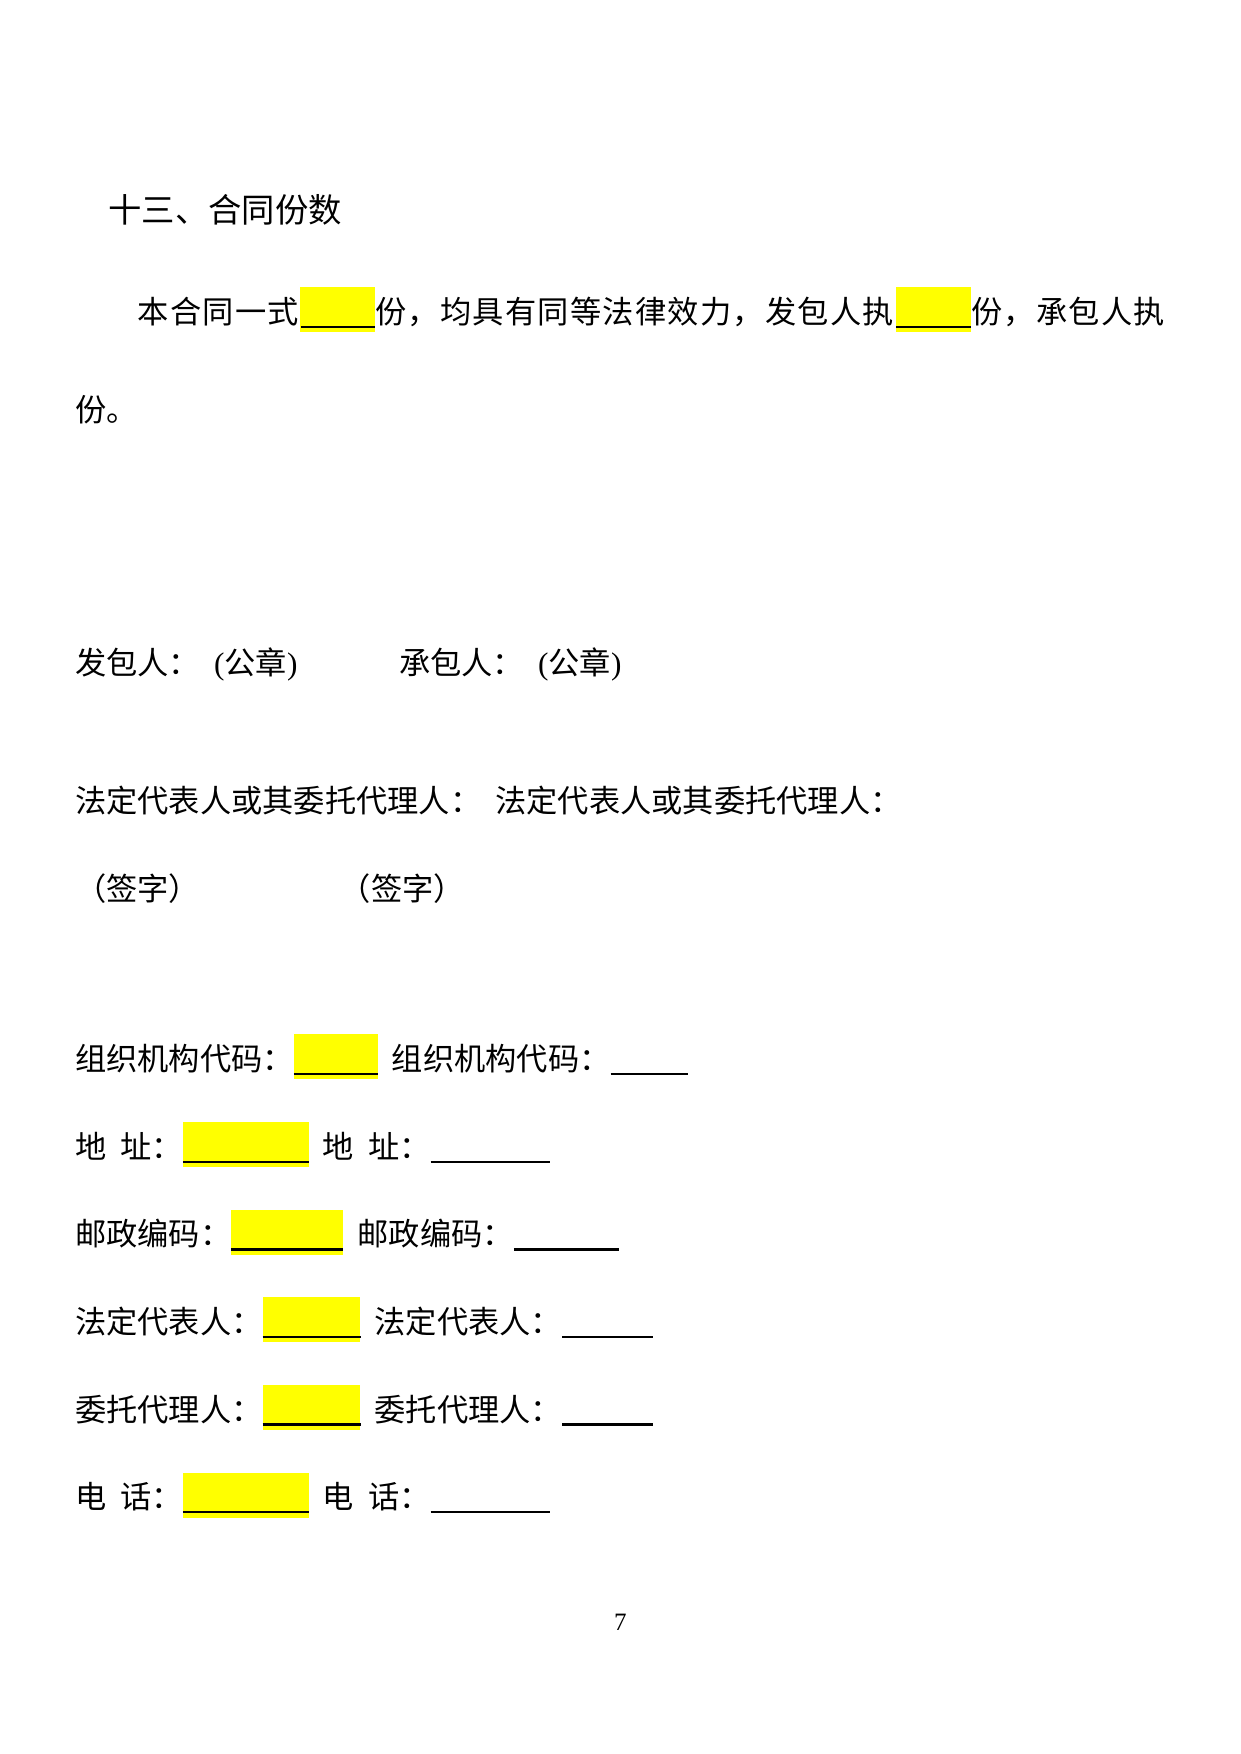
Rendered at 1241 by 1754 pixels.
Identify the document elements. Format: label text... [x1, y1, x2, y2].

text 本合同一式 份，均具有同等法律效力，发包人执 份，承包人执 份。 [75, 277, 1165, 440]
text 法定代表人或其委托代理人： 法定代表人或其委托代理人： [75, 766, 1165, 831]
text 邮政编码： 邮政编码： [75, 1200, 1165, 1265]
text 组织机构代码： 组织机构代码： [75, 1024, 1165, 1089]
text 地 址： 地 址： [75, 1112, 1165, 1177]
text 发包人： (公章) 承包人： (公章) [75, 628, 1165, 693]
text 委托代理人： 委托代理人： [75, 1375, 1165, 1440]
text 法定代表人： 法定代表人： [75, 1287, 1165, 1352]
text （签字） （签字） [75, 854, 1165, 919]
text 电 话： 电 话： [75, 1462, 1165, 1527]
text 十三、合同份数 [75, 176, 1165, 241]
